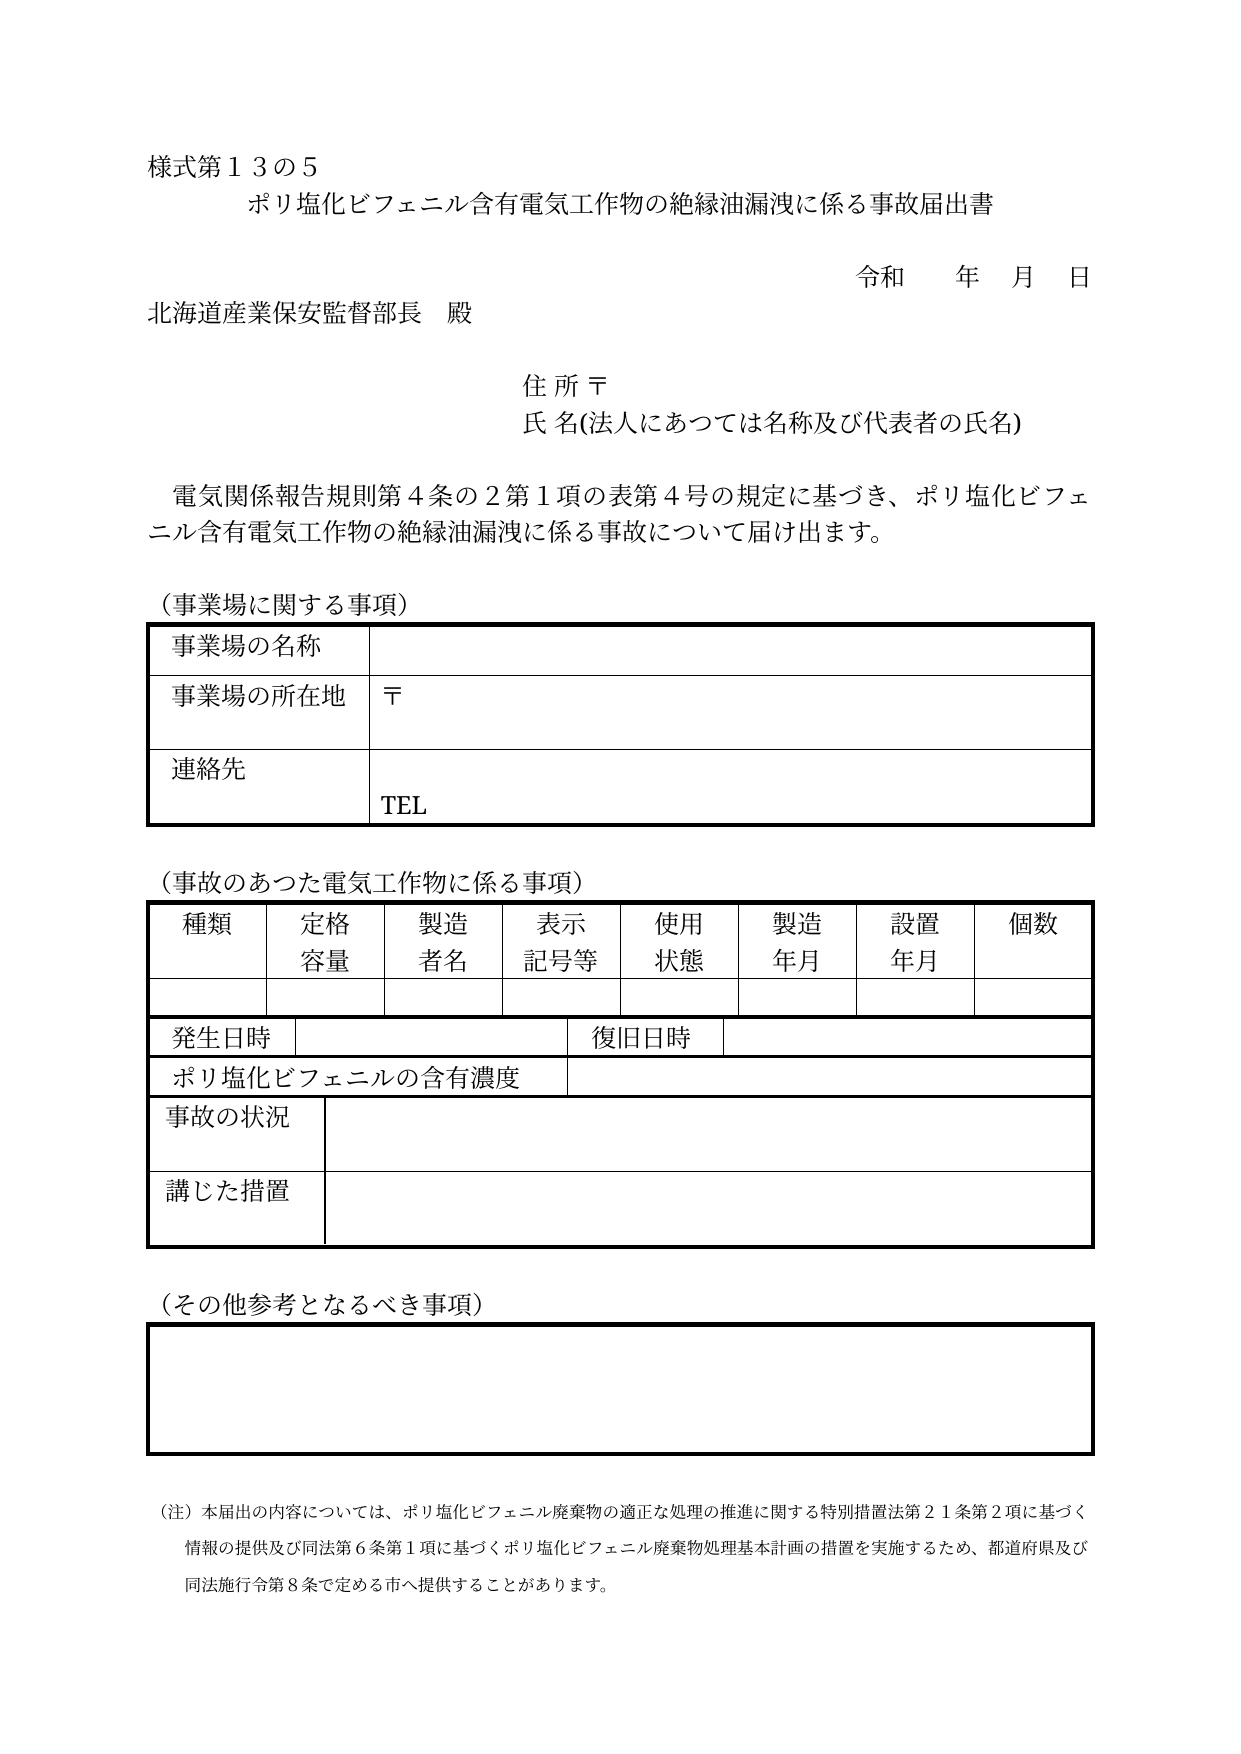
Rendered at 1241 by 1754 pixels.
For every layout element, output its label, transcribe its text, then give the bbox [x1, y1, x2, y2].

table_header 表示 記号等 [503, 905, 620, 978]
table_cell 事故の状況 [150, 1098, 324, 1171]
table_cell [857, 979, 974, 1015]
text （注）本届出の内容については、ポリ塩化ビフェニル廃棄物の適正な処理の推進に関する特別措置法第２１条第２項に基づく情報の提供及び同法第６条第１項に基づくポリ塩化ビフェニル廃棄物処理基本計画の措置を実施するため、都道府県及び同法施行令第８条で定める市へ提供することがあります。 [151, 1493, 1092, 1602]
table_cell 発生日時 [150, 1019, 295, 1055]
text 電気関係報告規則第４条の２第１項の表第４号の規定に基づき、ポリ塩化ビフェニル含有電気工作物の絶縁油漏洩に係る事故について届け出ます。 [148, 476, 1092, 549]
text 様式第１３の５ [148, 148, 1092, 184]
text 住 所 〒 [148, 367, 1092, 403]
table_cell [739, 979, 856, 1015]
text （事故のあつた電気工作物に係る事項） [148, 864, 1092, 900]
table_cell [724, 1019, 1091, 1055]
table_cell [326, 1098, 1091, 1171]
text （事業場に関する事項） [148, 585, 1092, 622]
text （その他参考となるべき事項） [148, 1286, 1092, 1322]
table_header 製造 年月 [739, 905, 856, 978]
table_header 種類 [150, 905, 266, 978]
table_header 事業場の名称 [150, 627, 369, 675]
table_cell 連絡先 [150, 750, 369, 823]
table_cell ポリ塩化ビフェニルの含有濃度 [150, 1058, 567, 1094]
table_header [370, 627, 1091, 675]
table_cell [975, 979, 1091, 1015]
text 令和 年 月 日 [148, 257, 1092, 294]
table_header 使用 状態 [621, 905, 738, 978]
table_header 製造 者名 [385, 905, 502, 978]
table_cell 〒 [370, 676, 1091, 749]
text 氏 名(法人にあつては名称及び代表者の氏名) [148, 403, 1092, 439]
table_cell [150, 979, 266, 1015]
table_cell [503, 979, 620, 1015]
table_header 定格 容量 [267, 905, 384, 978]
table_cell [385, 979, 502, 1015]
table_cell 講じた措置 [150, 1172, 324, 1244]
table_cell TEL [370, 750, 1091, 823]
table_header 個数 [975, 905, 1091, 978]
table_cell 復旧日時 [568, 1019, 723, 1055]
table_header [150, 1327, 1091, 1452]
table_cell [326, 1172, 1091, 1244]
table_cell [296, 1019, 567, 1055]
table_header 設置 年月 [857, 905, 974, 978]
table_cell 事業場の所在地 [150, 676, 369, 749]
table_cell [621, 979, 738, 1015]
table_cell [267, 979, 384, 1015]
text 北海道産業保安監督部長 殿 [148, 294, 1092, 330]
text ポリ塩化ビフェニル含有電気工作物の絶縁油漏洩に係る事故届出書 [148, 184, 1092, 221]
table_cell [568, 1058, 1091, 1094]
